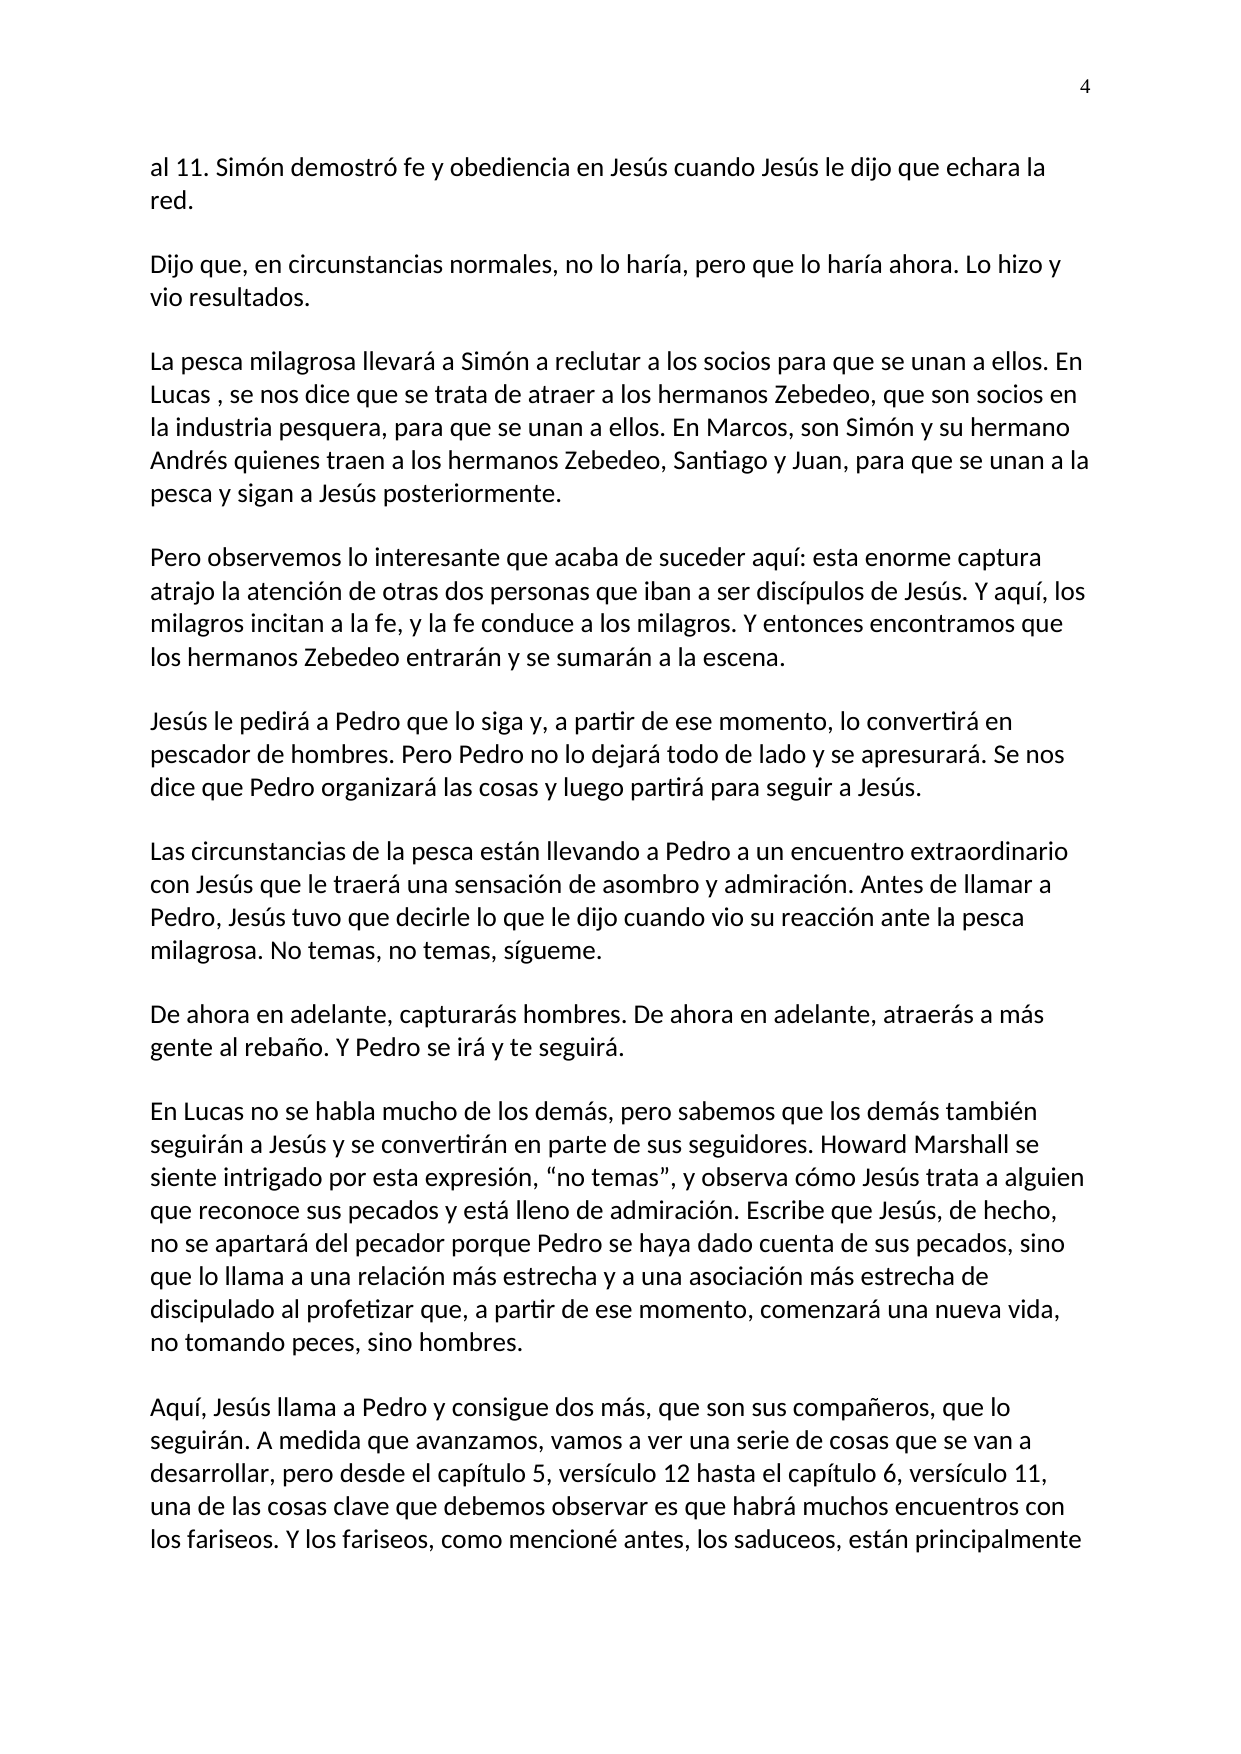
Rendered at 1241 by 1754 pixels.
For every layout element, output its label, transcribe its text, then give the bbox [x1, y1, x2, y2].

text Pero observemos lo interesante que acaba de suceder aquí: esta enorme captura atrajo la atención de otras dos personas que iban a ser discípulos de Jesús. Y aquí, los milagros incitan a la fe, y la fe conduce a los milagros. Y entonces encontramos que los hermanos Zebedeo entrarán y se sumarán a la escena. [150, 541, 1090, 673]
text Dijo que, en circunstancias normales, no lo haría, pero que lo haría ahora. Lo hizo y vio resultados. [150, 247, 1090, 313]
text La pesca milagrosa llevará a Simón a reclutar a los socios para que se unan a ellos. En Lucas , se nos dice que se trata de atraer a los hermanos Zebedeo, que son socios en la industria pesquera, para que se unan a ellos. En Marcos, son Simón y su hermano Andrés quienes traen a los hermanos Zebedeo, Santiago y Juan, para que se unan a la pesca y sigan a Jesús posteriormente. [150, 344, 1090, 509]
text En Lucas no se habla mucho de los demás, pero sabemos que los demás también seguirán a Jesús y se convertirán en parte de sus seguidores. Howard Marshall se siente intrigado por esta expresión, “no temas”, y observa cómo Jesús trata a alguien que reconoce sus pecados y está lleno de admiración. Escribe que Jesús, de hecho, no se apartará del pecador porque Pedro se haya dado cuenta de sus pecados, sino que lo llama a una relación más estrecha y a una asociación más estrecha de discipulado al profetizar que, a partir de ese momento, comenzará una nueva vida, no tomando peces, sino hombres. [150, 1094, 1090, 1359]
text De ahora en adelante, capturarás hombres. De ahora en adelante, atraerás a más gente al rebaño. Y Pedro se irá y te seguirá. [150, 997, 1090, 1063]
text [150, 1390, 1090, 1555]
text Jesús le pedirá a Pedro que lo siga y, a partir de ese momento, lo convertirá en pescador de hombres. Pero Pedro no lo dejará todo de lado y se apresurará. Se nos dice que Pedro organizará las cosas y luego partirá para seguir a Jesús. [150, 704, 1090, 803]
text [150, 150, 1090, 216]
text Las circunstancias de la pesca están llevando a Pedro a un encuentro extraordinario con Jesús que le traerá una sensación de asombro y admiración. Antes de llamar a Pedro, Jesús tuvo que decirle lo que le dijo cuando vio su reacción ante la pesca milagrosa. No temas, no temas, sígueme. [150, 834, 1090, 966]
